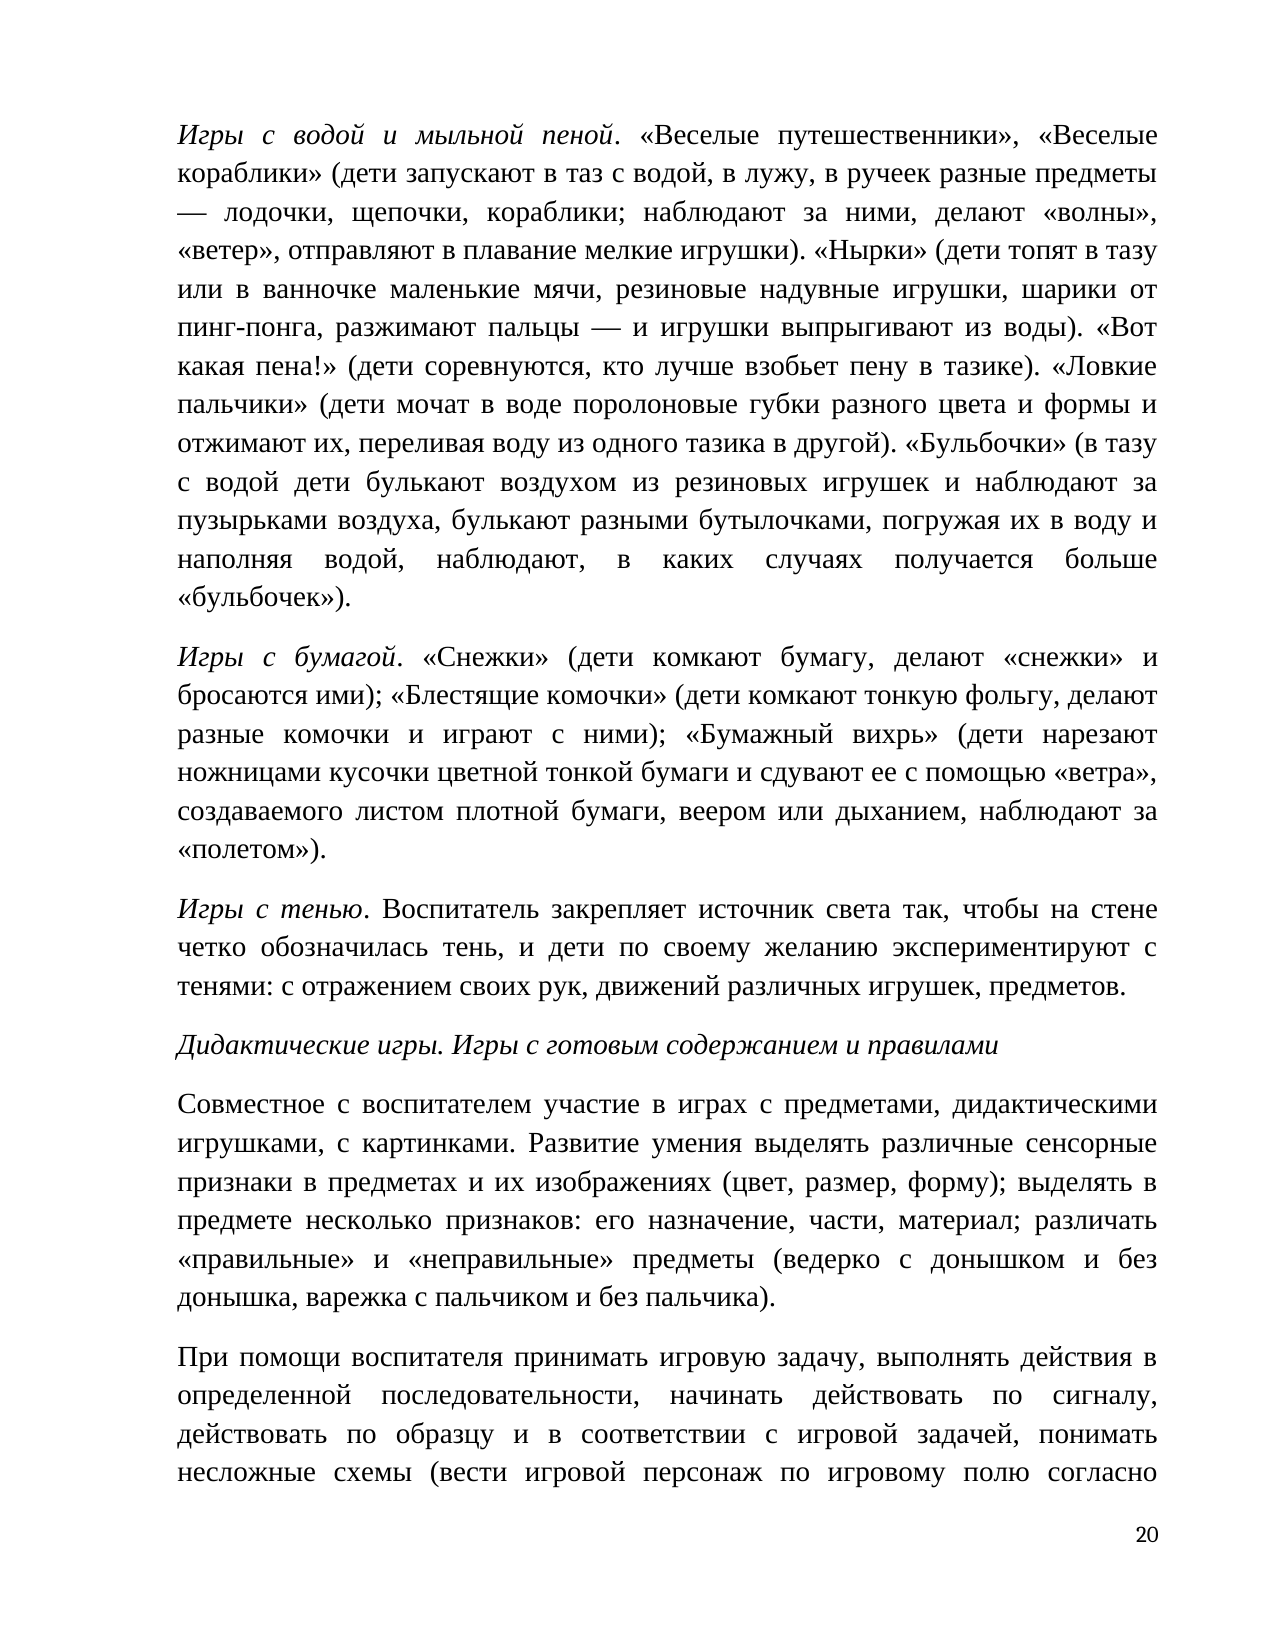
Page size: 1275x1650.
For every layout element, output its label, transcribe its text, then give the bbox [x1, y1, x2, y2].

text Совместное с воспитателем участие в играх с предметами, дидактическими игрушками, с картинками. Развитие умения выделять различные сенсорные признаки в предметах и их изображениях (цвет, размер, форму); выделять в предмете несколько признаков: его назначение, части, материал; различать «правильные» и «неправильные» предметы (ведерко с донышком и без донышка, варежка с пальчиком и без пальчика). [177, 1087, 1158, 1313]
text Игры с тенью. Воспитатель закрепляет источник света так, чтобы на стене четко обозначилась тень, и дети по своему желанию экспериментируют с тенями: с отражением своих рук, движений различных игрушек, предметов. [177, 891, 1158, 1001]
text Дидактические игры. Игры с готовым содержанием и правилами [177, 1027, 1158, 1061]
text Игры с водой и мыльной пеной. «Веселые путешественники», «Веселые кораблики» (дети запускают в таз с водой, в лужу, в ручеек разные предметы — лодочки, щепочки, кораблики; наблюдают за ними, делают «волны», «ветер», отправляют в плавание мелкие игрушки). «Нырки» (дети топят в тазу или в ванночке маленькие мячи, резиновые надувные игрушки, шарики от пинг-понга, разжимают пальцы — и игрушки выпрыгивают из воды). «Вот какая пена!» (дети соревнуются, кто лучше взобьет пену в тазике). «Ловкие пальчики» (дети мочат в воде поролоновые губки разного цвета и формы и отжимают их, переливая воду из одного тазика в другой). «Бульбочки» (в тазу с водой дети булькают воздухом из резиновых игрушек и наблюдают за пузырьками воздуха, булькают разными бутылочками, погружая их в воду и наполняя водой, наблюдают, в каких случаях получается больше «бульбочек»). [177, 117, 1158, 613]
text Игры с бумагой. «Снежки» (дети комкают бумагу, делают «снежки» и бросаются ими); «Блестящие комочки» (дети комкают тонкую фольгу, делают разные комочки и играют с ними); «Бумажный вихрь» (дети нарезают ножницами кусочки цветной тонкой бумаги и сдувают ее с помощью «ветра», создаваемого листом плотной бумаги, веером или дыханием, наблюдают за «полетом»). [177, 639, 1158, 865]
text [177, 1339, 1158, 1488]
